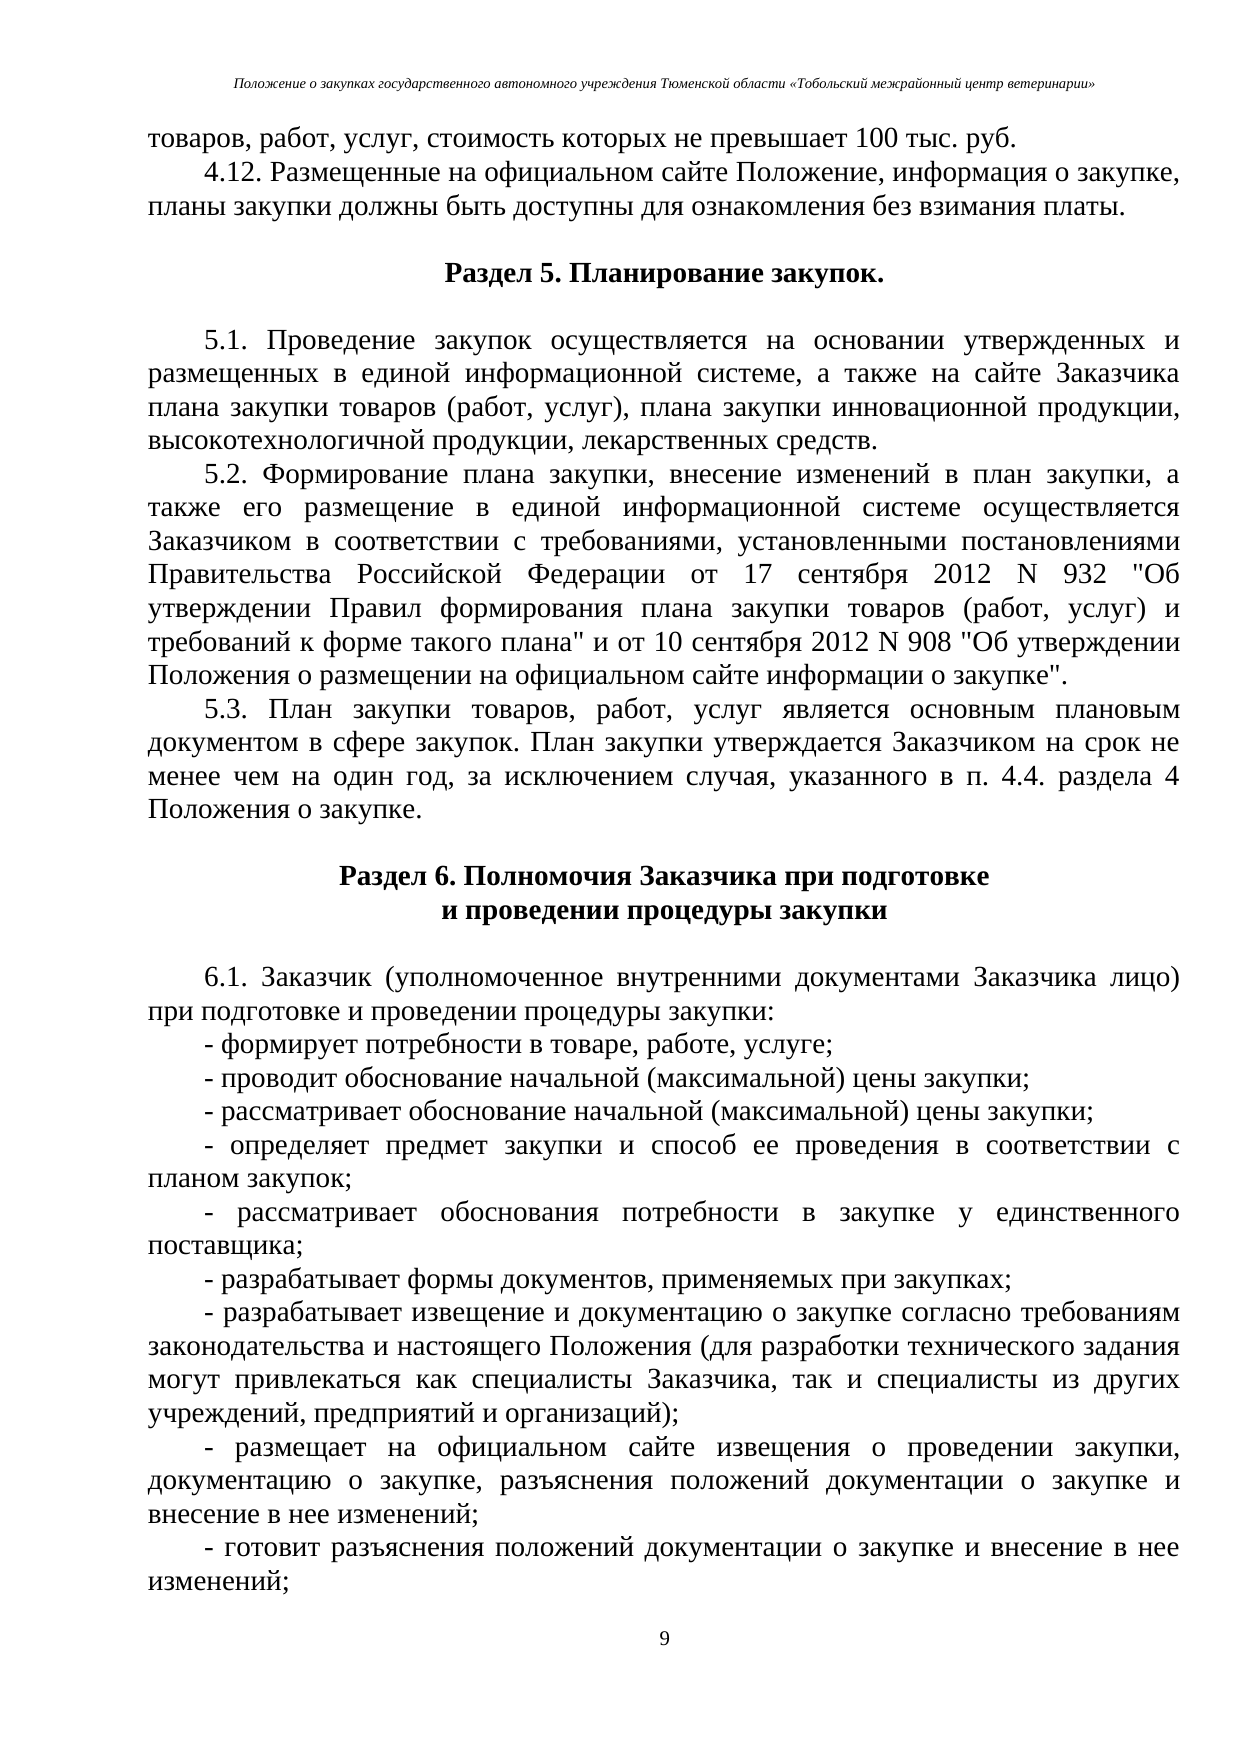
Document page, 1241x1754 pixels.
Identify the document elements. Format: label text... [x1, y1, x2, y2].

text - разрабатывает извещение и документацию о закупке согласно требованиям законодательства и настоящего Положения (для разработки технического задания могут привлекаться как специалисты Заказчика, так и специалисты из других учреждений, предприятий и организаций); [148, 1294, 1181, 1429]
text 6.1. Заказчик (уполномоченное внутренними документами Заказчика лицо) при подготовке и проведении процедуры закупки: [148, 959, 1181, 1026]
text - рассматривает обоснования потребности в закупке у единственного поставщика; [148, 1194, 1181, 1261]
text и проведении процедуры закупки [148, 892, 1181, 926]
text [148, 121, 1181, 154]
text - определяет предмет закупки и способ ее проведения в соответствии с планом закупок; [148, 1127, 1181, 1194]
text - проводит обоснование начальной (максимальной) цены закупки; [148, 1060, 1181, 1093]
text 4.12. Размещенные на официальном сайте Положение, информация о закупке, планы закупки должны быть доступны для ознакомления без взимания платы. [148, 154, 1181, 221]
text - формирует потребности в товаре, работе, услуге; [148, 1026, 1181, 1060]
text - разрабатывает формы документов, применяемых при закупках; [148, 1261, 1181, 1294]
text 5.1. Проведение закупок осуществляется на основании утвержденных и размещенных в единой информационной системе, а также на сайте Заказчика плана закупки товаров (работ, услуг), плана закупки инновационной продукции, высокотехнологичной продукции, лекарственных средств. [148, 322, 1181, 456]
text Раздел 6. Полномочия Заказчика при подготовке [148, 858, 1181, 892]
text - готовит разъяснения положений документации о закупке и внесение в нее изменений; [148, 1529, 1181, 1596]
text Раздел 5. Планирование закупок. [148, 255, 1181, 288]
text 5.3. План закупки товаров, работ, услуг является основным плановым документом в сфере закупок. План закупки утверждается Заказчиком на срок не менее чем на один год, за исключением случая, указанного в п. 4.4. раздела 4 Положения о закупке. [148, 691, 1181, 825]
text - размещает на официальном сайте извещения о проведении закупки, документацию о закупке, разъяснения положений документации о закупке и внесение в нее изменений; [148, 1429, 1181, 1529]
text - рассматривает обоснование начальной (максимальной) цены закупки; [148, 1093, 1181, 1127]
text 5.2. Формирование плана закупки, внесение изменений в план закупки, а также его размещение в единой информационной системе осуществляется Заказчиком в соответствии с требованиями, установленными постановлениями Правительства Российской Федерации от 17 сентября 2012 N 932 "Об утверждении Правил формирования плана закупки товаров (работ, услуг) и требований к форме такого плана" и от 10 сентября 2012 N 908 "Об утверждении Положения о размещении на официальном сайте информации о закупке". [148, 456, 1181, 691]
